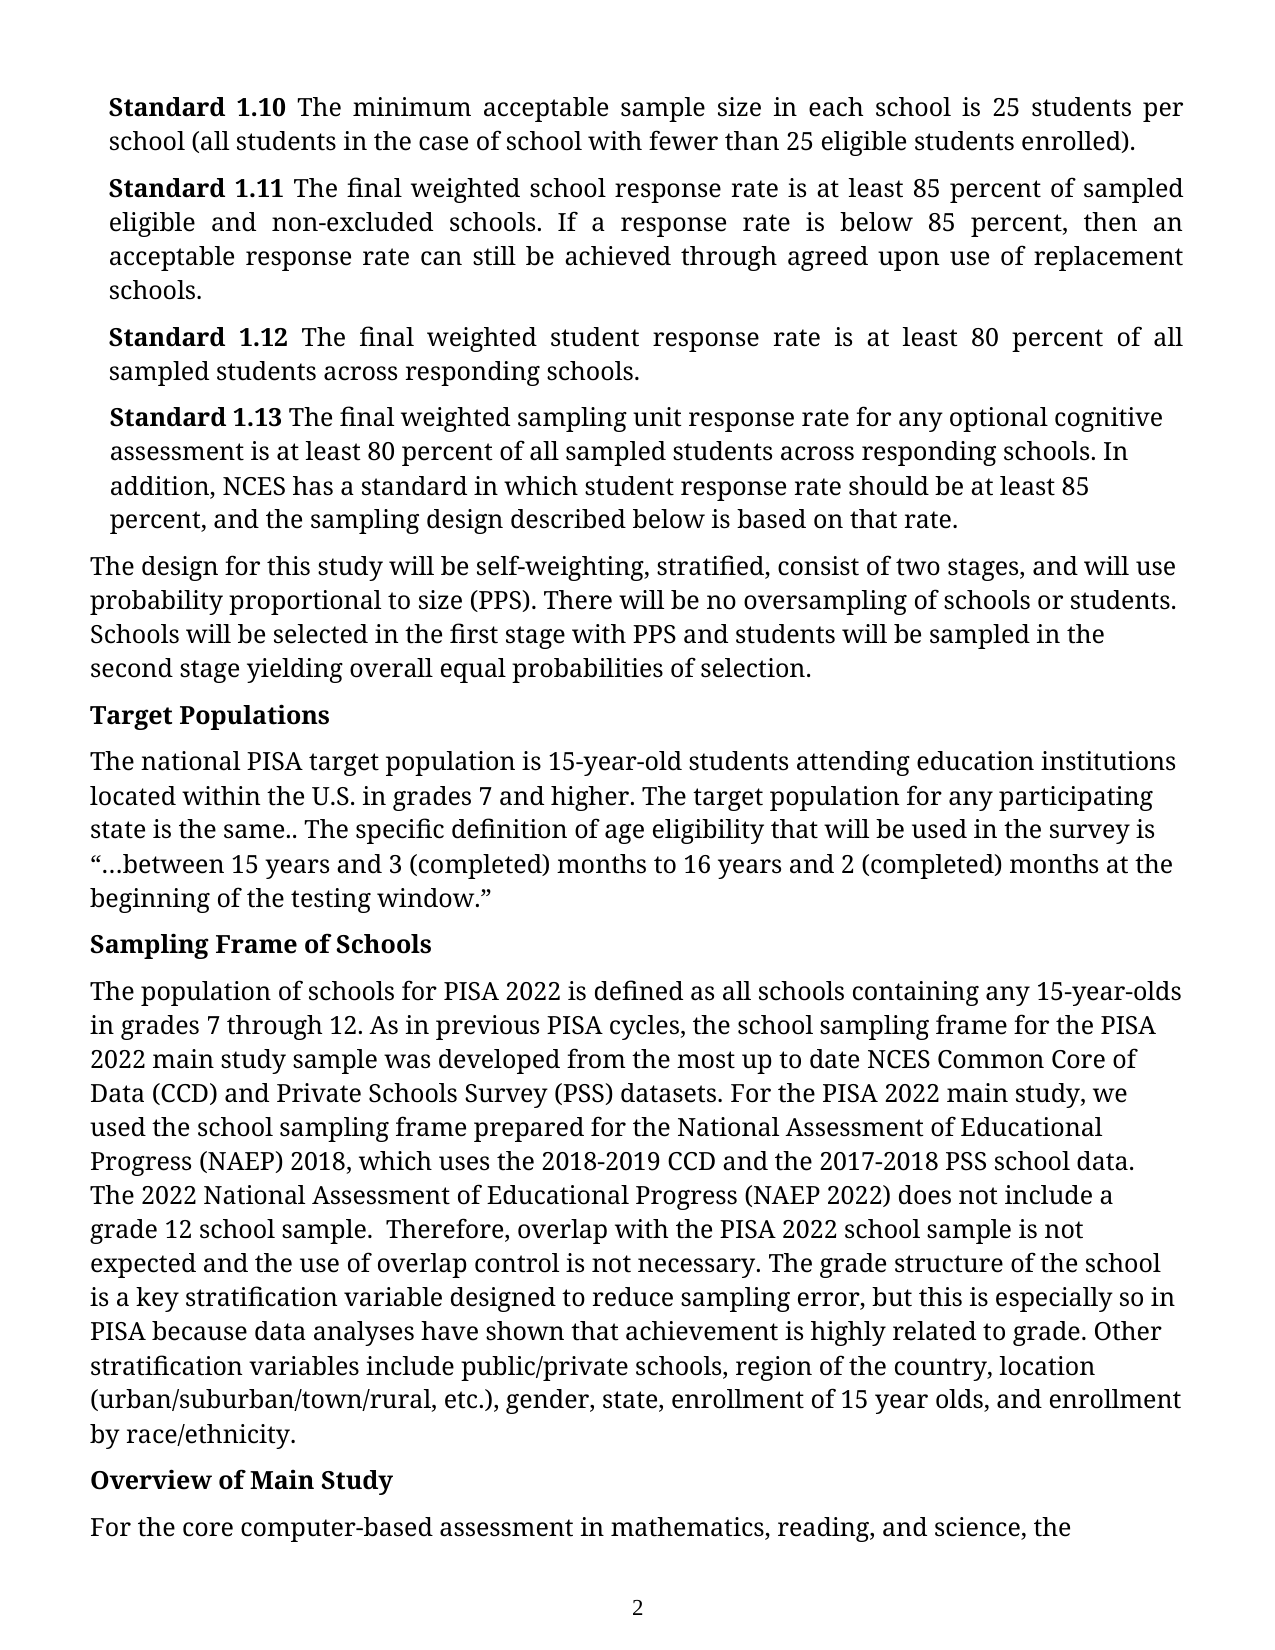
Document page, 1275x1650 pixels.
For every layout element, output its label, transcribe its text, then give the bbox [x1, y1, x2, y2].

text The national PISA target population is 15-year-old students attending education institutions located within the U.S. in grades 7 and higher. The target population for any participating state is the same.. The specific definition of age eligibility that will be used in the survey is “…between 15 years and 3 (completed) months to 16 years and 2 (completed) months at the beginning of the testing window.” [90, 744, 1185, 914]
text Standard 1.11 The final weighted school response rate is at least 85 percent of sampled eligible and non-excluded schools. If a response rate is below 85 percent, then an acceptable response rate can still be achieved through agreed upon use of replacement schools. [109, 171, 1185, 307]
text Standard 1.10 The minimum acceptable sample size in each school is 25 students per school (all students in the case of school with fewer than 25 eligible students enrolled). [109, 90, 1185, 158]
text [90, 1509, 1185, 1543]
text The population of schools for PISA 2022 is defined as all schools containing any 15-year-olds in grades 7 through 12. As in previous PISA cycles, the school sampling frame for the PISA 2022 main study sample was developed from the most up to date NCES Common Core of Data (CCD) and Private Schools Survey (PSS) datasets. For the PISA 2022 main study, we used the school sampling frame prepared for the National Assessment of Educational Progress (NAEP) 2018, which uses the 2018-2019 CCD and the 2017-2018 PSS school data. The 2022 National Assessment of Educational Progress (NAEP 2022) does not include a grade 12 school sample. Therefore, overlap with the PISA 2022 school sample is not expected and the use of overlap control is not necessary. The grade structure of the school is a key stratification variable designed to reduce sampling error, but this is especially so in PISA because data analyses have shown that achievement is highly related to grade. Other stratification variables include public/private schools, region of the country, location (urban/suburban/town/rural, etc.), gender, state, enrollment of 15 year olds, and enrollment by race/ethnicity. [90, 973, 1185, 1450]
subtitle Target Populations [90, 697, 1185, 732]
text Standard 1.13 The final weighted sampling unit response rate for any optional cognitive assessment is at least 80 percent of all sampled students across responding schools. In addition, NCES has a standard in which student response rate should be at least 85 percent, and the sampling design described below is based on that rate. [109, 400, 1185, 536]
subtitle Overview of Main Study [90, 1463, 1185, 1497]
text Standard 1.12 The final weighted student response rate is at least 80 percent of all sampled students across responding schools. [109, 319, 1185, 387]
subtitle Sampling Frame of Schools [90, 927, 1185, 961]
text The design for this study will be self-weighting, stratified, consist of two stages, and will use probability proportional to size (PPS). There will be no oversampling of schools or students. Schools will be selected in the first stage with PPS and students will be sampled in the second stage yielding overall equal probabilities of selection. [90, 549, 1185, 685]
